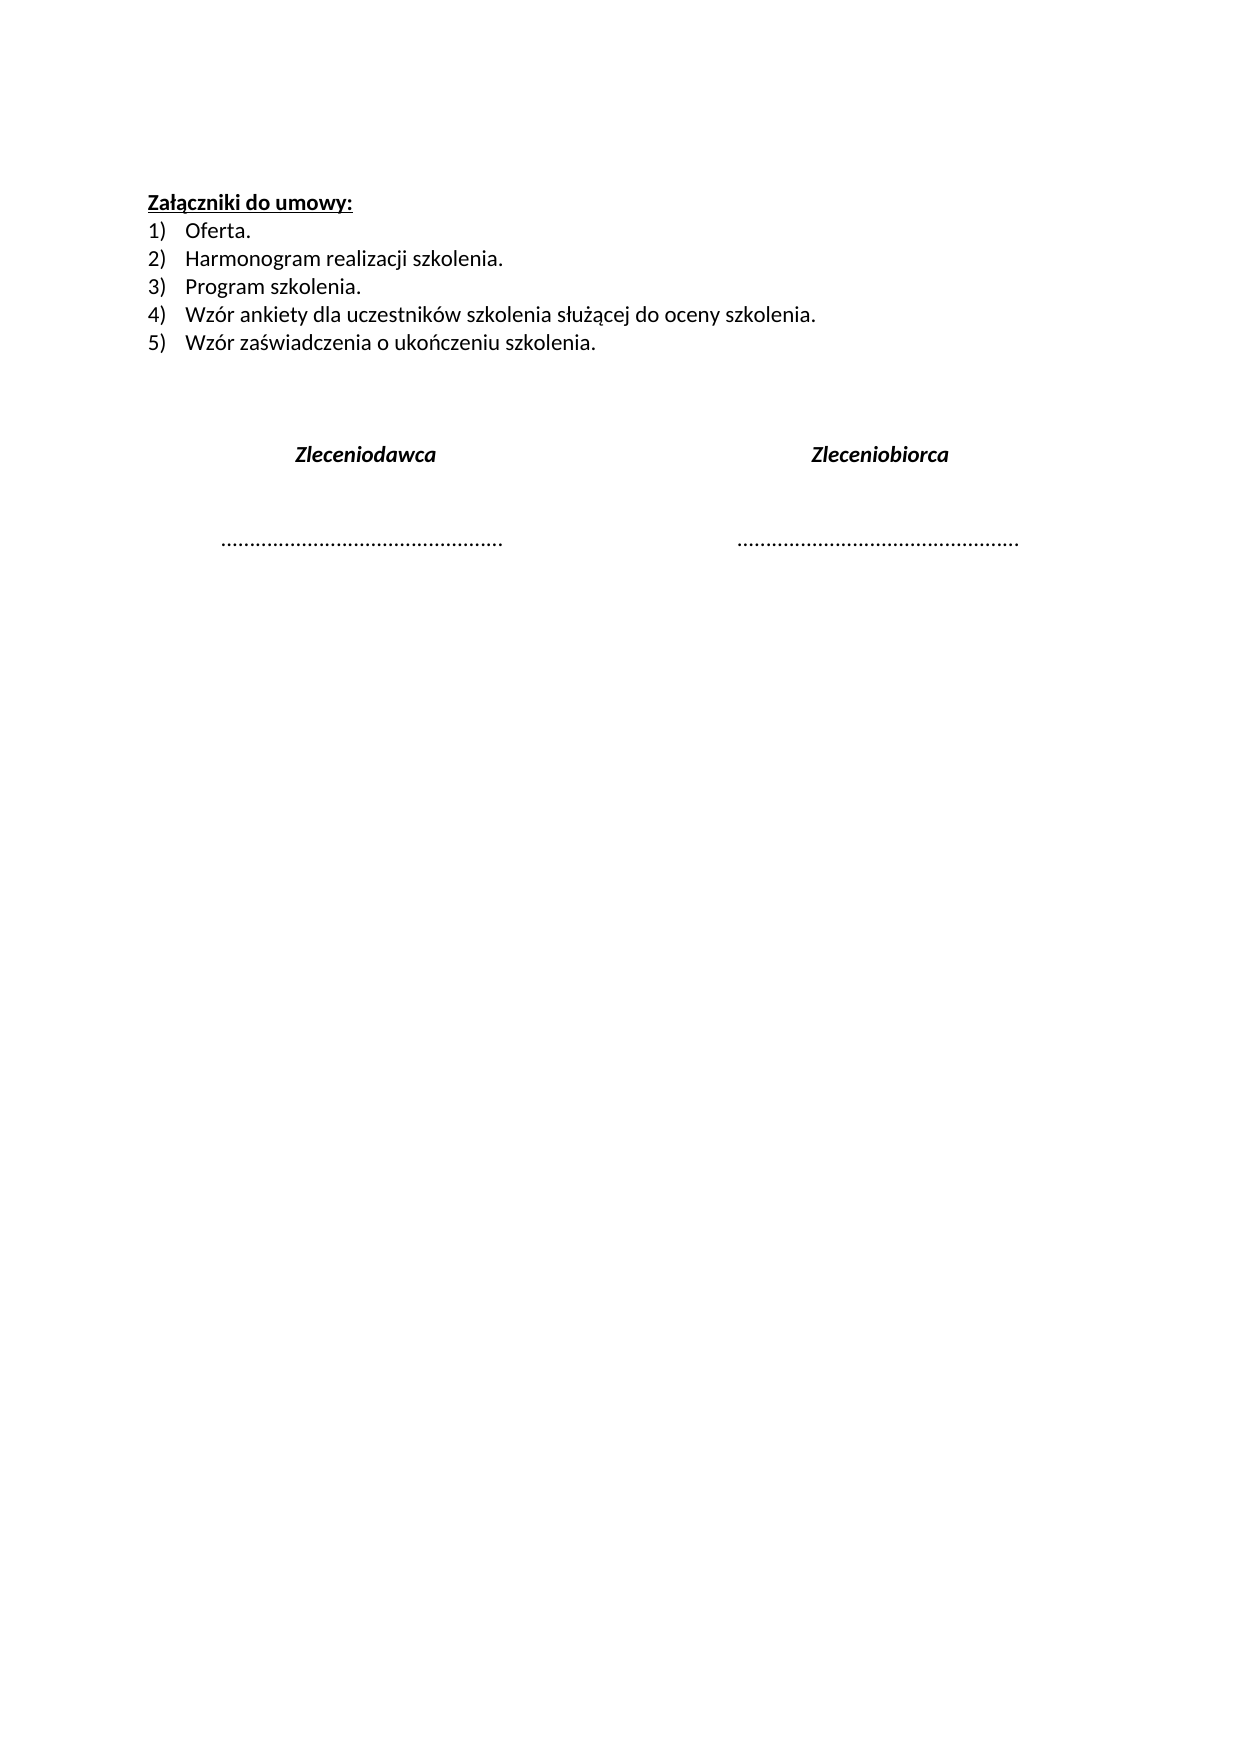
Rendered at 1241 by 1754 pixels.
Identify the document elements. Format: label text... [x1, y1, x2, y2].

text Załączniki do umowy: [148, 188, 1093, 216]
text ................................................. ................................................. [148, 524, 1093, 552]
list Wzór ankiety dla uczestników szkolenia służącej do oceny szkolenia. [148, 300, 1093, 328]
list Harmonogram realizacji szkolenia. [148, 244, 1093, 272]
list Oferta. [148, 216, 1093, 244]
text Zleceniodawca Zleceniobiorca [221, 440, 1093, 468]
list Program szkolenia. [148, 272, 1093, 300]
list Wzór zaświadczenia o ukończeniu szkolenia. [148, 328, 1093, 356]
